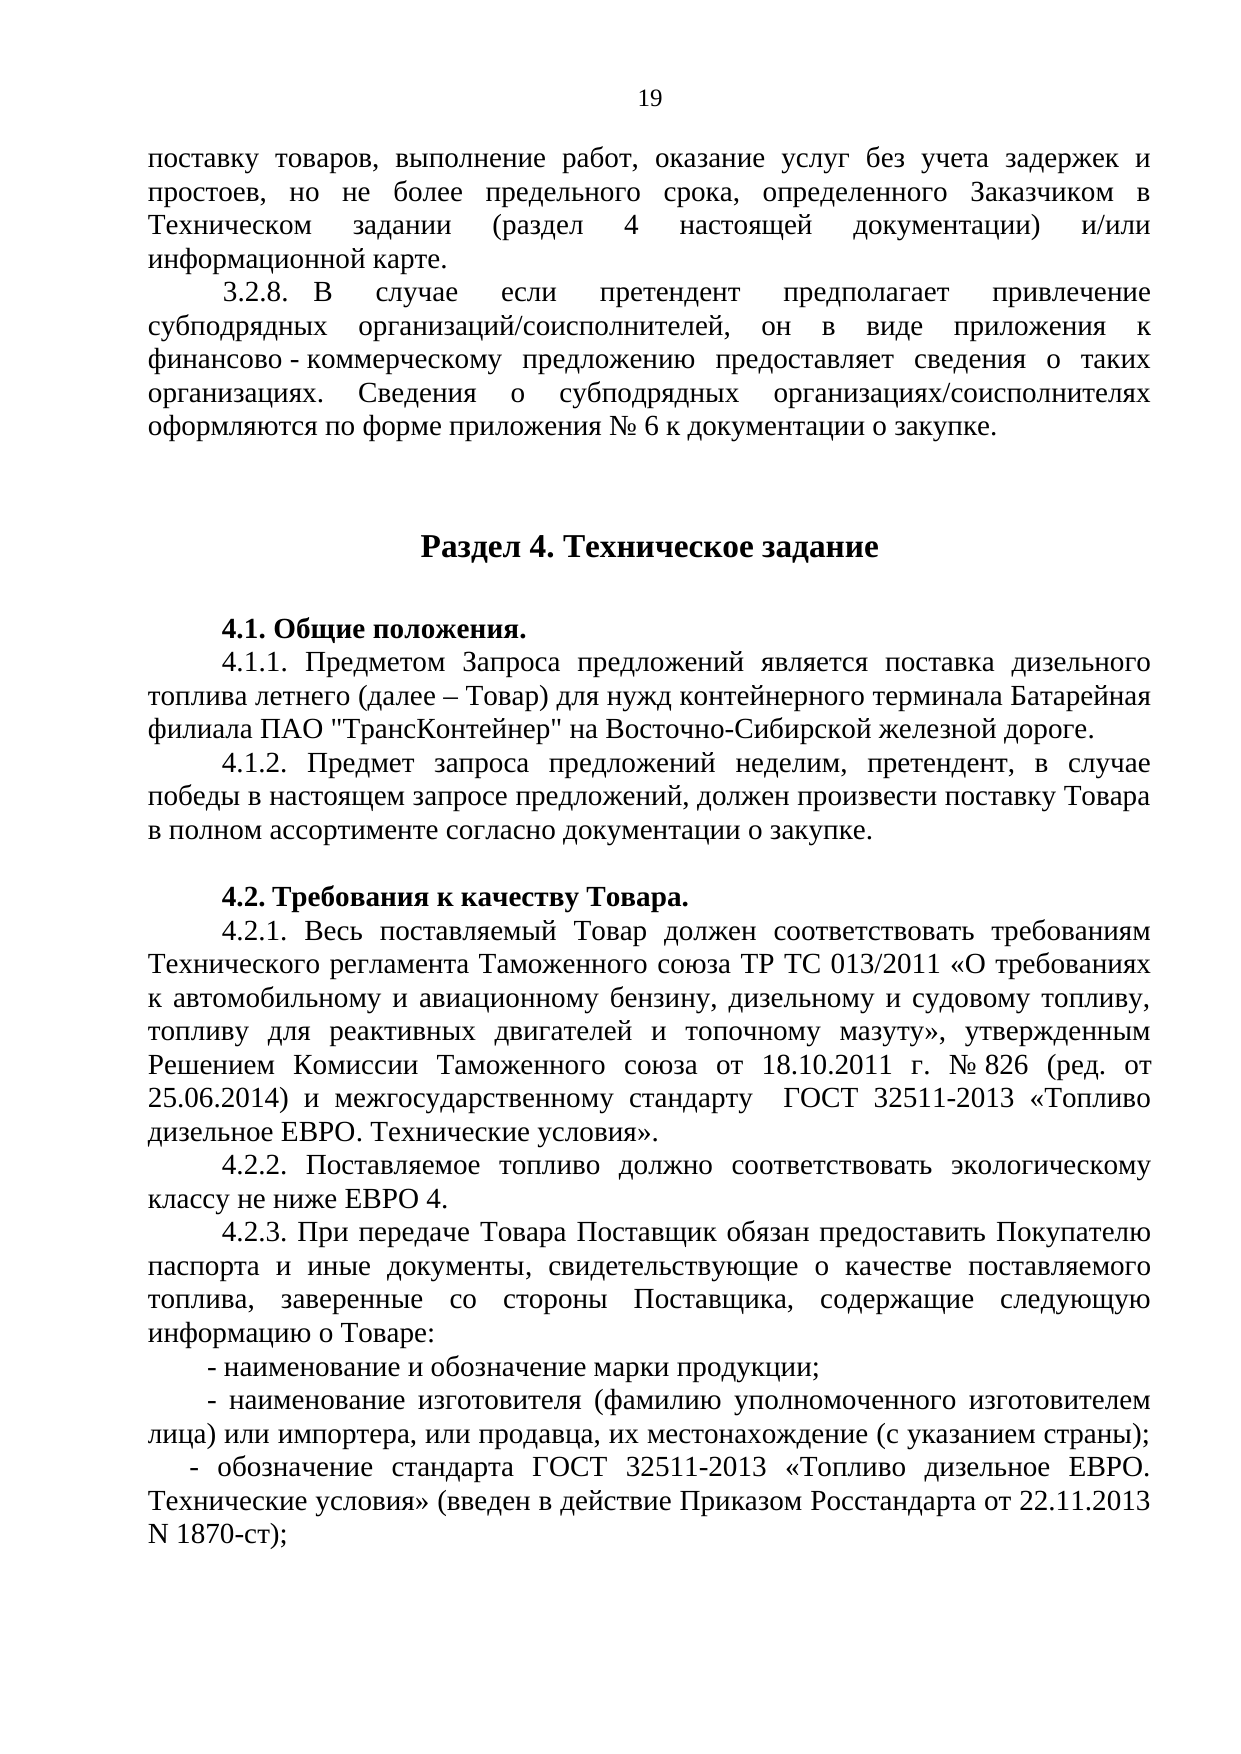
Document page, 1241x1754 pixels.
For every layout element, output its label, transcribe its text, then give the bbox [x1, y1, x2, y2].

text - наименование и обозначение марки продукции; [148, 1349, 1152, 1382]
text 4.1.1. Предметом Запроса предложений является поставка дизельного топлива летнего (далее – Товар) для нужд контейнерного терминала Батарейная филиала ПАО "ТрансКонтейнер" на Восточно-Сибирской железной дороге. [148, 644, 1152, 745]
list В случае если претендент предполагает привлечение субподрядных организаций/соисполнителей, он в виде приложения к финансово - коммерческому предложению предоставляет сведения о таких организациях. Сведения о субподрядных организациях/соисполнителях оформляются по форме приложения № 6 к документации о закупке. [148, 274, 1152, 442]
text 4.1. Общие положения. [148, 611, 1152, 644]
text 4.1.2. Предмет запроса предложений неделим, претендент, в случае победы в настоящем запросе предложений, должен произвести поставку Товара в полном ассортименте согласно документации о закупке. [148, 745, 1152, 846]
text 4.2.1. Весь поставляемый Товар должен соответствовать требованиям Технического регламента Таможенного союза ТР ТС 013/2011 «О требованиях к автомобильному и авиационному бензину, дизельному и судовому топливу, топливу для реактивных двигателей и топочному мазуту», утвержденным Решением Комиссии Таможенного союза от 18.10.2011 г. № 826 (ред. от 25.06.2014) и межгосударственному стандарту ГОСТ 32511-2013 «Топливо дизельное ЕВРО. Технические условия». [148, 913, 1152, 1147]
text - наименование изготовителя (фамилию уполномоченного изготовителем лица) или импортера, или продавца, их местонахождение (с указанием страны); - обозначение стандарта ГОСТ 32511-2013 «Топливо дизельное ЕВРО. Технические условия» (введен в действие Приказом Росстандарта от 22.11.2013 N 1870-ст); [148, 1382, 1152, 1550]
text 4.2.2. Поставляемое топливо должно соответствовать экологическому классу не ниже ЕВРО 4. [148, 1147, 1152, 1214]
text 4.2.3. При передаче Товара Поставщик обязан предоставить Покупателю паспорта и иные документы, свидетельствующие о качестве поставляемого топлива, заверенные со стороны Поставщика, содержащие следующую информацию о Товаре: [148, 1214, 1152, 1349]
list Требования к качеству Товара. [148, 879, 1152, 913]
text Раздел 4. Техническое задание [148, 526, 1152, 565]
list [148, 140, 1152, 274]
